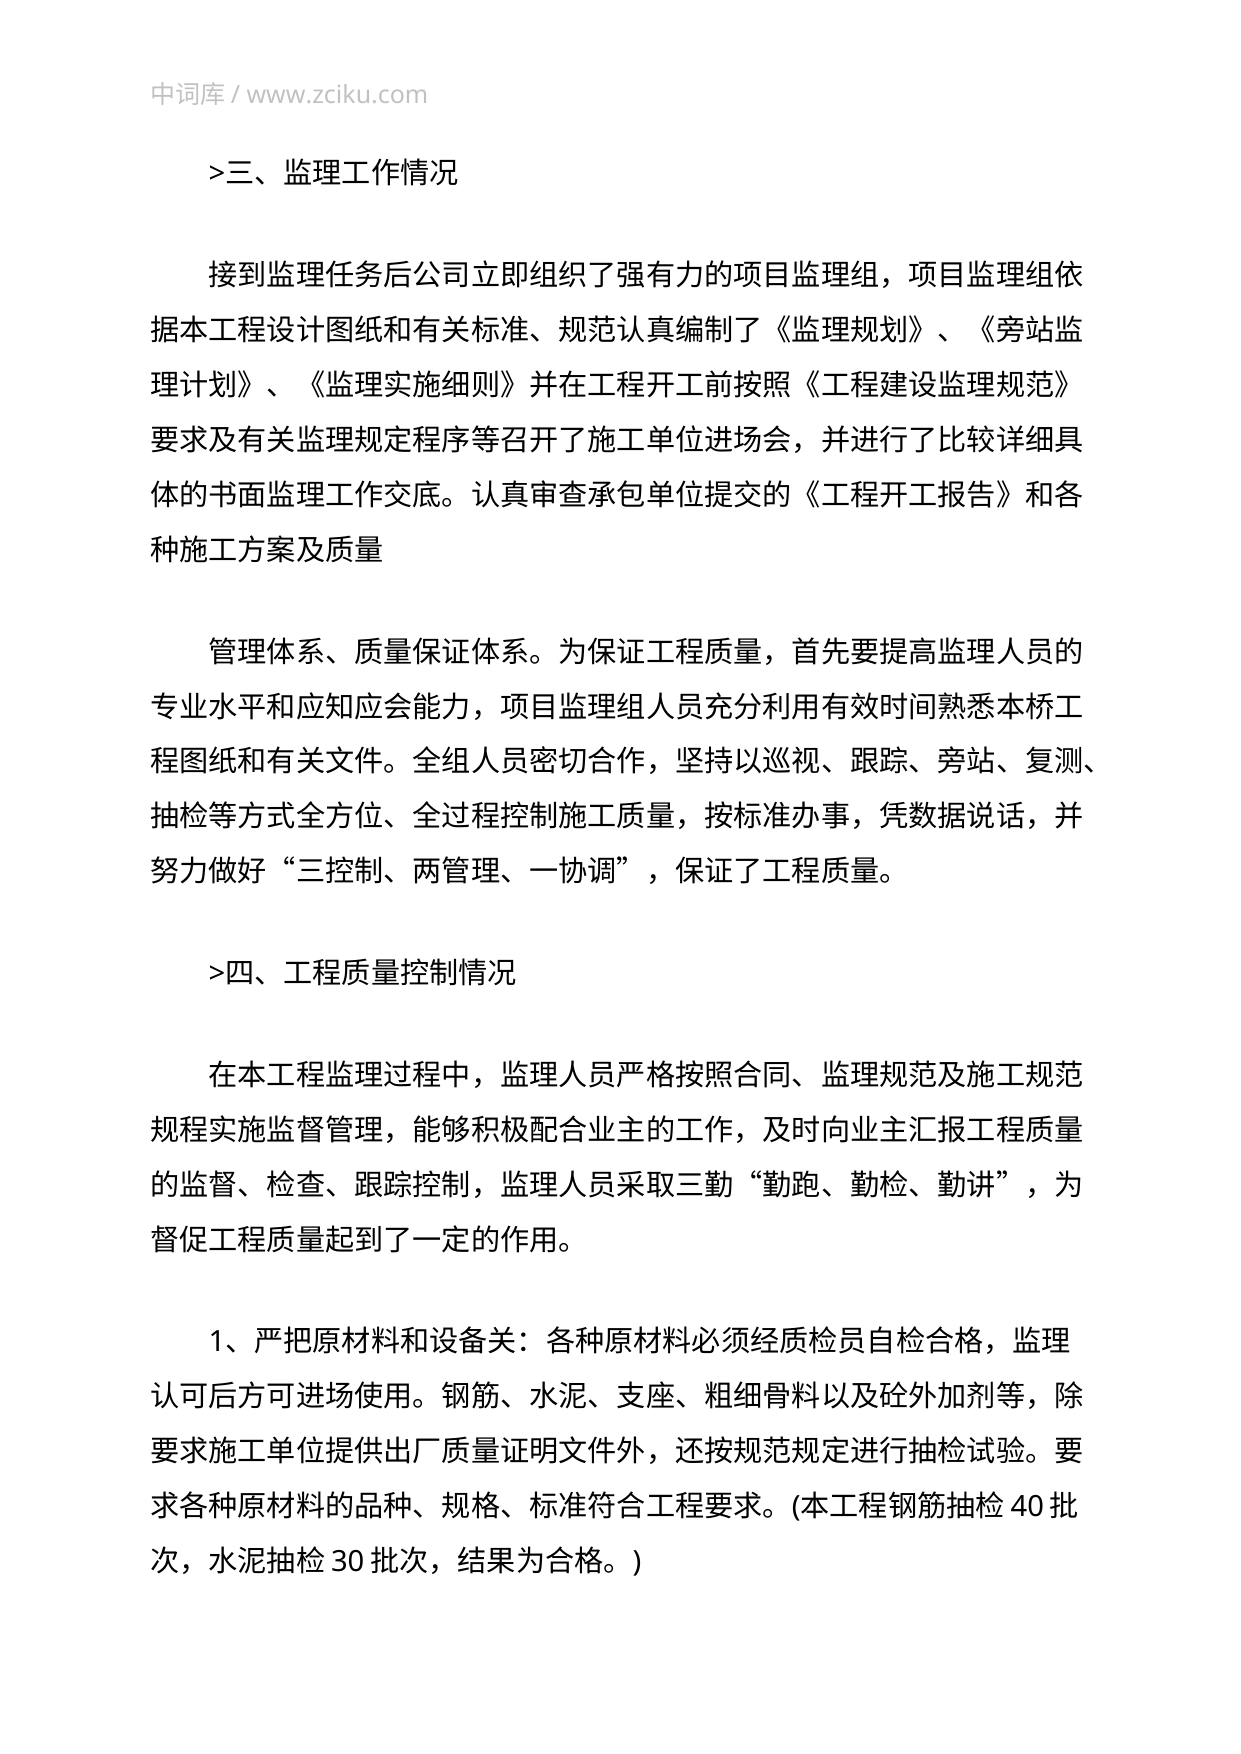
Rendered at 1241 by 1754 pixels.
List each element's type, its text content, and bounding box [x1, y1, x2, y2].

text 管理体系、质量保证体系。为保证工程质量，首先要提高监理人员的专业水平和应知应会能力，项目监理组人员充分利用有效时间熟悉本桥工程图纸和有关文件。全组人员密切合作，坚持以巡视、跟踪、旁站、复测、抽检等方式全方位、全过程控制施工质量，按标准办事，凭数据说话，并努力做好“三控制、两管理、一协调”，保证了工程质量。 [150, 628, 1090, 890]
text >三、监理工作情况 [150, 150, 1090, 192]
text 接到监理任务后公司立即组织了强有力的项目监理组，项目监理组依据本工程设计图纸和有关标准、规范认真编制了《监理规划》、《旁站监理计划》、《监理实施细则》并在工程开工前按照《工程建设监理规范》要求及有关监理规定程序等召开了施工单位进场会，并进行了比较详细具体的书面监理工作交底。认真审查承包单位提交的《工程开工报告》和各种施工方案及质量 [150, 252, 1090, 569]
text 1、严把原材料和设备关：各种原材料必须经质检员自检合格，监理认可后方可进场使用。钢筋、水泥、支座、粗细骨料以及砼外加剂等，除要求施工单位提供出厂质量证明文件外，还按规范规定进行抽检试验。要求各种原材料的品种、规格、标准符合工程要求。(本工程钢筋抽检40批次，水泥抽检30批次，结果为合格。) [150, 1318, 1090, 1580]
text >四、工程质量控制情况 [150, 949, 1090, 992]
text 在本工程监理过程中，监理人员严格按照合同、监理规范及施工规范规程实施监督管理，能够积极配合业主的工作，及时向业主汇报工程质量的监督、检查、跟踪控制，监理人员采取三勤“勤跑、勤检、勤讲”，为督促工程质量起到了一定的作用。 [150, 1052, 1090, 1258]
